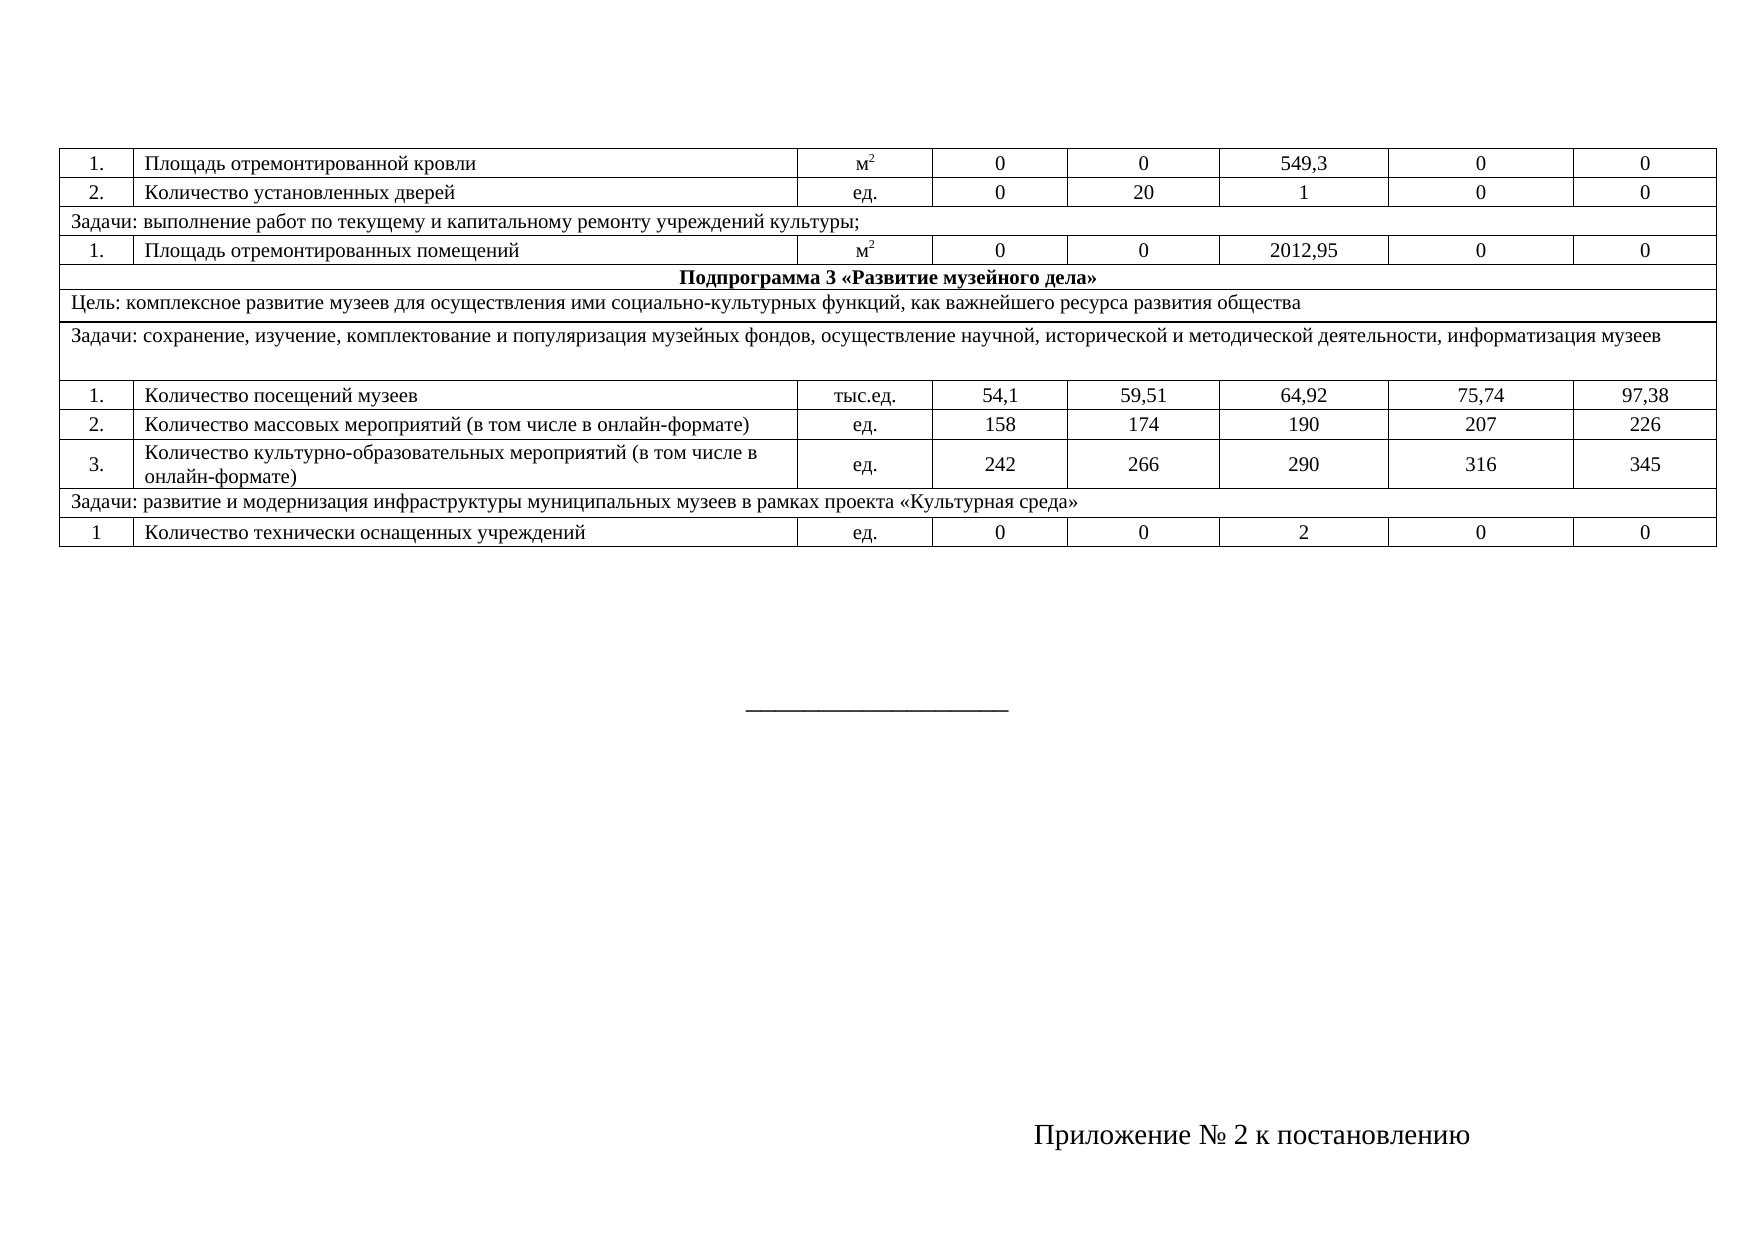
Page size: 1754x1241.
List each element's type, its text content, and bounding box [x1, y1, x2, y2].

table_cell 190 [1220, 410, 1388, 439]
table_cell 0 [1574, 178, 1716, 206]
table_cell 1. [60, 381, 133, 409]
table_cell 1. [60, 236, 133, 263]
table_cell 0 [1068, 149, 1219, 177]
table_cell 0 [933, 518, 1067, 546]
table_cell Количество массовых мероприятий (в том числе в онлайн-формате) [134, 410, 797, 439]
table_cell 242 [933, 440, 1067, 488]
table_cell Количество технически оснащенных учреждений [134, 518, 797, 546]
table_cell 207 [1389, 410, 1573, 439]
table_cell 1 [1220, 178, 1388, 206]
table_cell Задачи: выполнение работ по текущему и капитальному ремонту учреждений культуры; [60, 207, 1716, 234]
table_cell Количество посещений музеев [134, 381, 797, 409]
table_cell Подпрограмма 3 «Развитие музейного дела» [60, 265, 1716, 289]
table_cell 2. [60, 178, 133, 206]
text __________________ [59, 681, 1695, 715]
table_cell 290 [1220, 440, 1388, 488]
table_cell ед. [798, 440, 932, 488]
text Приложение № 2 к постановлению [1034, 1117, 1695, 1151]
table_cell 2012,95 [1220, 236, 1388, 263]
table_cell 549,3 [1220, 149, 1388, 177]
table_cell 0 [1389, 236, 1573, 263]
table_cell 97,38 [1574, 381, 1716, 409]
table_cell 0 [1389, 178, 1573, 206]
table_cell 1 [60, 518, 133, 546]
table_cell 174 [1068, 410, 1219, 439]
table_cell 158 [933, 410, 1067, 439]
table_cell Площадь отремонтированной кровли [134, 149, 797, 177]
table_cell ед. [798, 178, 932, 206]
table_cell 3. [60, 440, 133, 488]
table_cell 266 [1068, 440, 1219, 488]
table_cell 54,1 [933, 381, 1067, 409]
table_cell тыс.ед. [798, 381, 932, 409]
table_cell 64,92 [1220, 381, 1388, 409]
table_cell Цель: комплексное развитие музеев для осуществления ими социально-культурных функций, как важнейшего ресурса развития общества [60, 290, 1716, 321]
table_cell 2 [1220, 518, 1388, 546]
table_cell 0 [933, 178, 1067, 206]
table_cell 0 [1068, 236, 1219, 263]
table_cell 0 [1389, 149, 1573, 177]
table_cell 0 [933, 236, 1067, 263]
table_cell 345 [1574, 440, 1716, 488]
table_cell 0 [1574, 518, 1716, 546]
table_cell Количество культурно-образовательных мероприятий (в том числе в онлайн-формате) [134, 440, 797, 488]
table_cell 0 [1068, 518, 1219, 546]
table_cell Задачи: развитие и модернизация инфраструктуры муниципальных музеев в рамках проекта «Культурная среда» [60, 489, 1716, 517]
table_cell Задачи: сохранение, изучение, комплектование и популяризация музейных фондов, осуществление научной, исторической и методической деятельности, информатизация музеев [60, 323, 1716, 380]
table_cell 226 [1574, 410, 1716, 439]
table_cell Площадь отремонтированных помещений [134, 236, 797, 263]
table_cell ед. [798, 518, 932, 546]
table_cell м2 [798, 236, 932, 263]
table_cell 1. [60, 149, 133, 177]
table_cell 20 [1068, 178, 1219, 206]
table_cell 2. [60, 410, 133, 439]
table_cell 0 [933, 149, 1067, 177]
table_cell 0 [1574, 149, 1716, 177]
table_cell Количество установленных дверей [134, 178, 797, 206]
table_cell 316 [1389, 440, 1573, 488]
table_cell ед. [798, 410, 932, 439]
table_cell м2 [798, 149, 932, 177]
table_cell 75,74 [1389, 381, 1573, 409]
table_cell 59,51 [1068, 381, 1219, 409]
table_cell 0 [1389, 518, 1573, 546]
table_cell 0 [1574, 236, 1716, 263]
